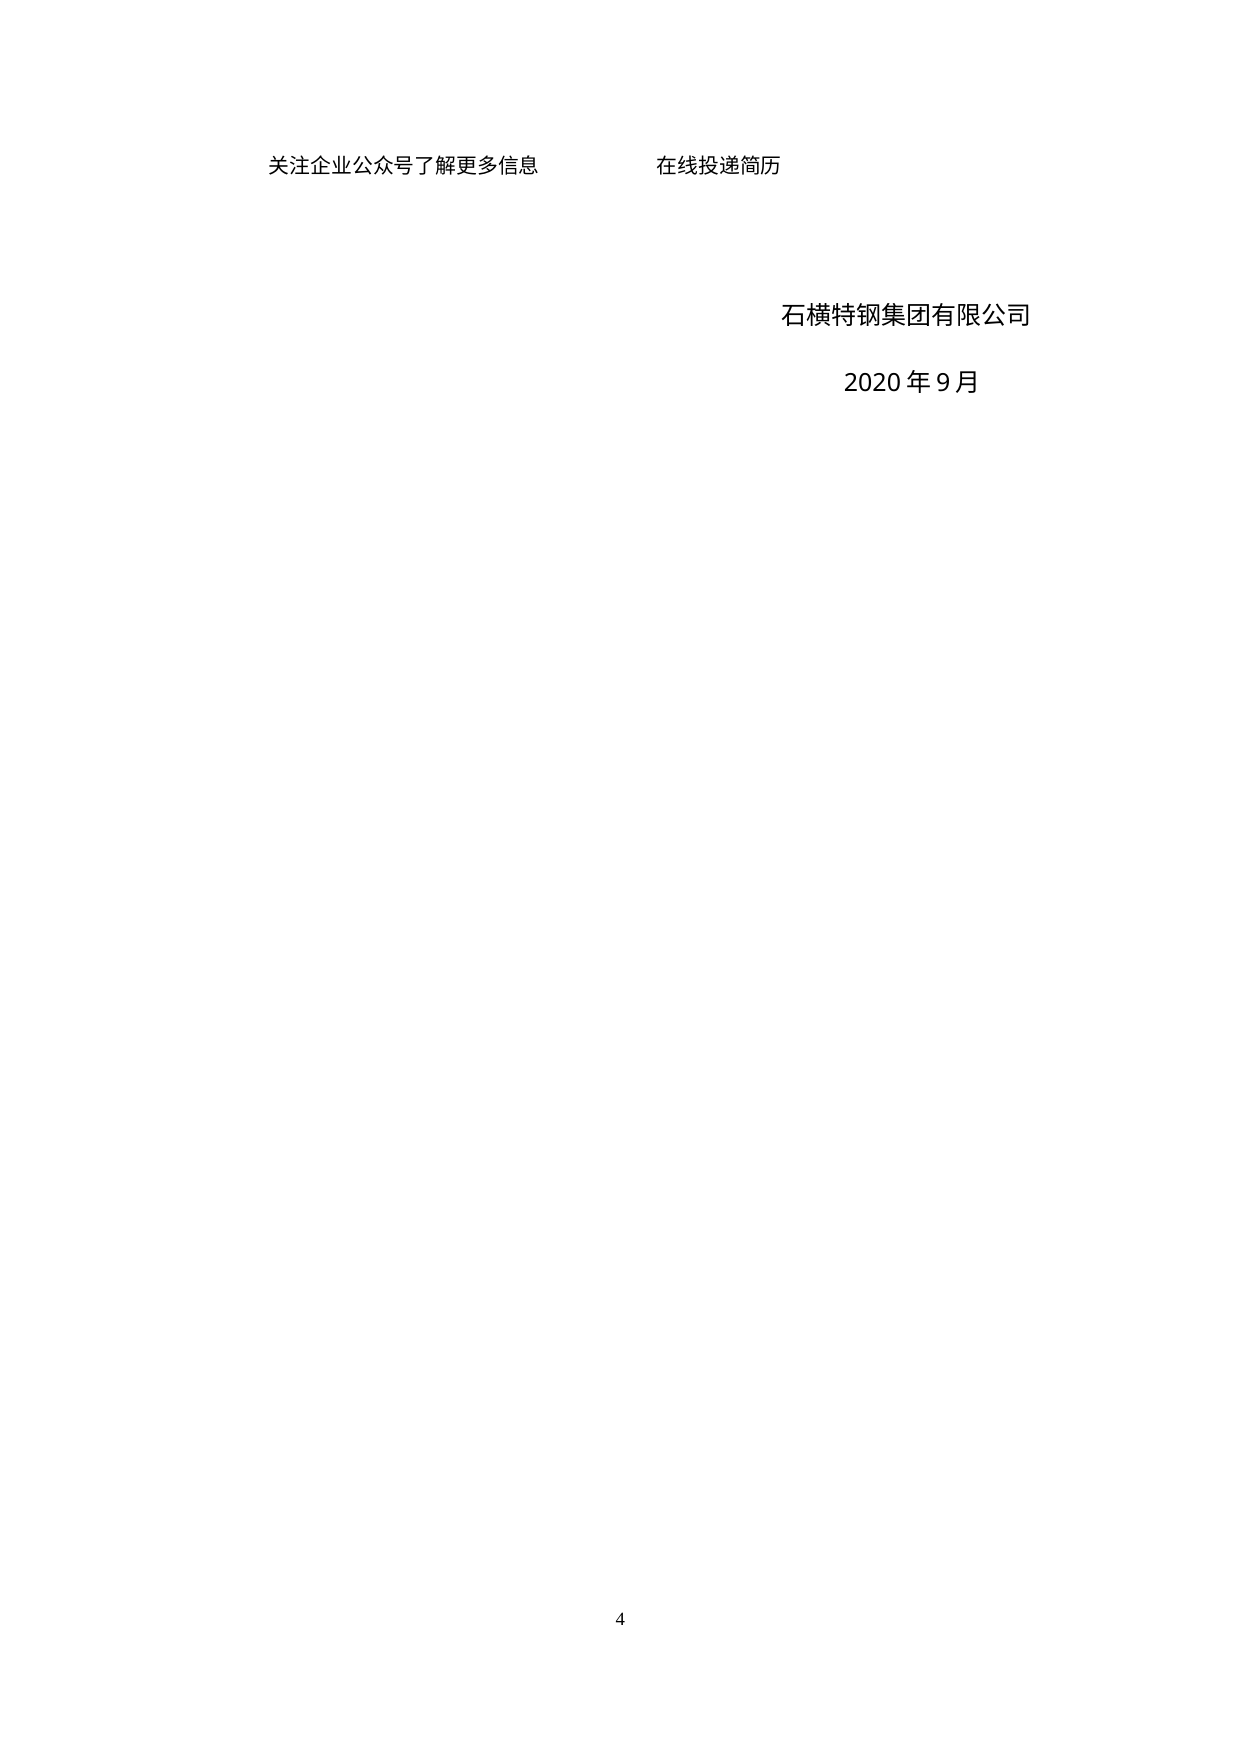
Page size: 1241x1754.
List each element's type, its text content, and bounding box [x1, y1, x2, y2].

text 2020年9月 [206, 347, 1092, 413]
text 石横特钢集团有限公司 [206, 281, 1092, 347]
text 关注企业公众号了解更多信息 在线投递简历 [206, 148, 1092, 181]
